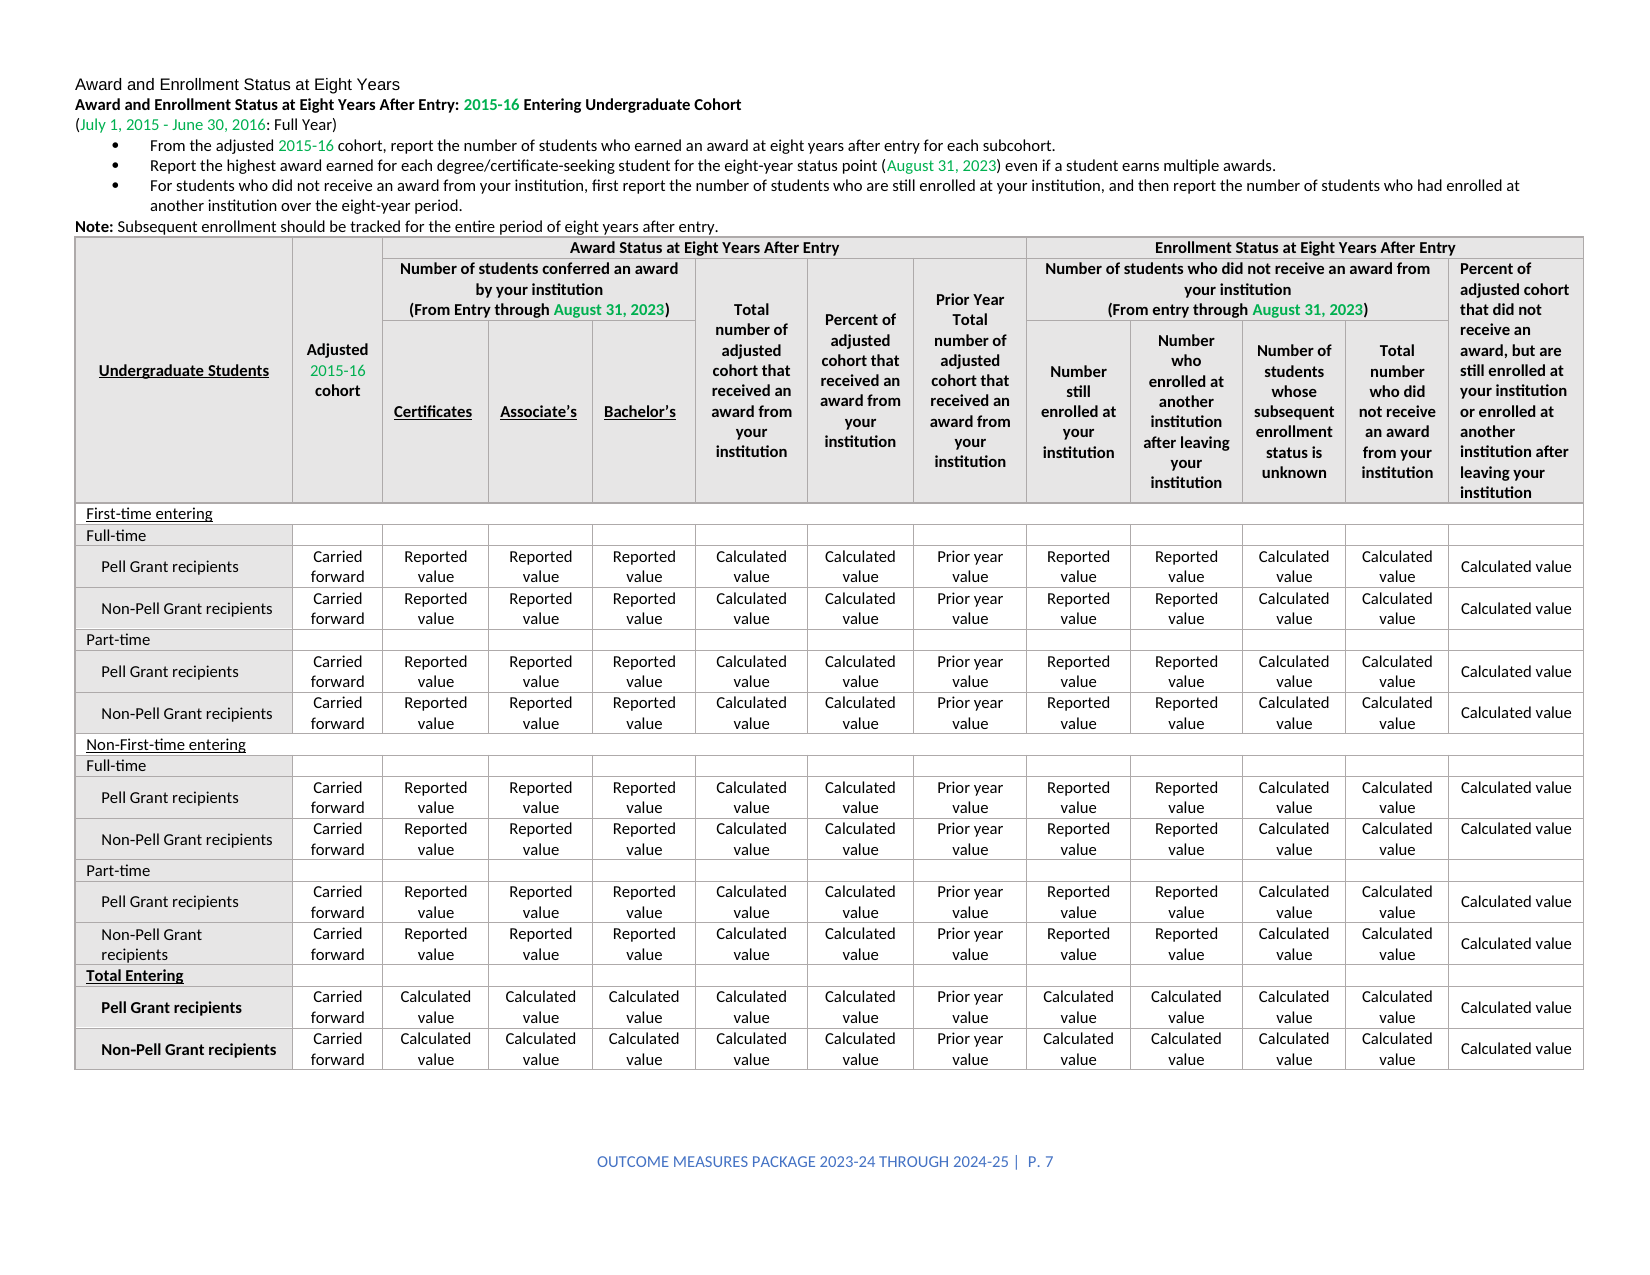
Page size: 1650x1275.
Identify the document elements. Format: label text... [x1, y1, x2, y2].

table_cell Reported value [559, 819, 592, 859]
table_cell Calculated value [696, 588, 733, 628]
text (July 1, 2015 - June 30, 2016: Full Year) [75, 114, 1575, 135]
table_cell Reported value [1131, 819, 1168, 859]
table_cell Calculated value [1243, 651, 1276, 692]
table_cell Reported value [559, 588, 592, 628]
table_cell Prior year value [914, 923, 1026, 964]
table_cell Calculated value [878, 693, 913, 733]
table_cell Calculated value [878, 651, 913, 692]
table_cell Carried forward [293, 819, 382, 859]
table_cell [1027, 965, 1130, 986]
list From the adjusted 2015-16 cohort, report the number of students who earned an award at eight years after entry for each subcohort. [112, 135, 1575, 155]
table_cell Non‑Pell Grant recipients [76, 923, 292, 964]
table_cell Calculated value [1027, 987, 1060, 1027]
table_cell Prior year value [988, 1029, 1026, 1069]
table_cell Calculated value [1243, 819, 1276, 859]
table_cell Pell Grant recipients [76, 651, 292, 692]
list For students who did not receive an award from your institution, first report the number of students who are still enrolled at your institution, and then report the number of students who had enrolled at another institution over the eight-year period. [112, 175, 1575, 216]
table_cell Calculated value [1131, 987, 1168, 1027]
table_cell Reported value [489, 588, 523, 628]
table_cell Percent of adjusted cohort that received an award from your institution [808, 259, 913, 502]
table_cell Reported value [593, 777, 626, 818]
table_cell Calculated value [1312, 651, 1345, 692]
table_cell Reported value [454, 546, 488, 587]
table_cell Calculated value [1346, 693, 1379, 733]
table_cell Reported value [593, 923, 695, 964]
table_cell Reported value [1097, 882, 1130, 922]
table_cell Calculated value [1131, 1029, 1168, 1069]
table_cell Number who enrolled at another institution after leaving your institution [1131, 321, 1242, 502]
table_cell Calculated value [1415, 987, 1448, 1027]
table_cell Calculated value [770, 777, 807, 818]
table_cell [808, 630, 913, 650]
table_cell Calculated value [770, 987, 807, 1027]
table_cell Calculated value [489, 1029, 523, 1069]
table_cell Calculated value [1415, 546, 1448, 587]
table_cell Prior year value [988, 987, 1026, 1027]
table_cell Prior year value [914, 777, 952, 818]
table_cell Calculated value [1449, 651, 1583, 692]
table_cell Calculated value [1243, 777, 1276, 818]
table_cell [293, 860, 382, 881]
table_cell Prior year value [988, 882, 1026, 922]
table_cell Calculated value [1243, 1029, 1276, 1069]
table_cell Reported value [454, 777, 488, 818]
table_cell Calculated value [1243, 923, 1345, 964]
table_cell Calculated value [1449, 819, 1583, 859]
table_cell Calculated value [1312, 588, 1345, 628]
table_cell Calculated value [1449, 1029, 1583, 1069]
table_header Undergraduate Students [76, 238, 292, 502]
table_cell Calculated value [878, 546, 913, 587]
table_cell Reported value [1097, 651, 1130, 692]
table_cell Calculated value [1415, 777, 1448, 818]
table_cell Reported value [662, 546, 695, 587]
table_cell Calculated value [1097, 987, 1130, 1027]
table_cell [1131, 756, 1242, 776]
table_cell Calculated value [1027, 1029, 1060, 1069]
table_cell [1131, 860, 1242, 881]
table_cell [696, 756, 807, 776]
table_cell Calculated value [808, 882, 842, 922]
table_cell Non‑Pell Grant recipients [76, 1029, 292, 1069]
table_cell Reported value [662, 693, 695, 733]
table_cell First-time entering [76, 504, 1583, 524]
table_cell Reported value [489, 819, 523, 859]
table_cell Percent of adjusted cohort that did not receive an award, but are still enrolled at your institution or enrolled at another institution after leaving your institution [1449, 259, 1583, 502]
table_cell Calculated value [1415, 693, 1448, 733]
table_cell [489, 860, 592, 881]
table_cell Carried forward [293, 882, 382, 922]
table_cell [383, 630, 488, 650]
table_cell Calculated value [1097, 1029, 1130, 1069]
table_cell Reported value [1097, 777, 1130, 818]
table_cell Calculated value [1312, 546, 1345, 587]
table_cell [1243, 525, 1345, 545]
table_cell [593, 525, 695, 545]
table_cell Reported value [1027, 546, 1060, 587]
table_cell Calculated value [878, 882, 913, 922]
table_cell [1243, 965, 1345, 986]
table_cell Total number of adjusted cohort that received an award from your institution [696, 259, 807, 502]
table_cell Non‑Pell Grant recipients [76, 588, 292, 628]
table_cell Prior year value [914, 987, 952, 1027]
table_cell Reported value [593, 882, 626, 922]
table_cell Reported value [489, 693, 523, 733]
table_cell Calculated value [808, 1029, 842, 1069]
table_cell Calculated value [696, 987, 733, 1027]
table_cell Prior year value [914, 588, 952, 628]
table_cell Calculated value [1449, 546, 1583, 587]
table_cell Calculated value [878, 819, 913, 859]
table_cell [1131, 630, 1242, 650]
table_cell Calculated value [808, 923, 913, 964]
table_cell Calculated value [1204, 987, 1242, 1027]
table_cell Prior year value [914, 546, 952, 587]
table_cell [293, 965, 382, 986]
text Note: Subsequent enrollment should be tracked for the entire period of eight years after entry. [75, 216, 1575, 236]
table_cell Carried forward [293, 987, 382, 1027]
table_cell Calculated value [696, 546, 733, 587]
table_cell Calculated value [878, 987, 913, 1027]
table_cell [914, 860, 1026, 881]
table_cell Prior year value [914, 819, 952, 859]
table_cell Calculated value [878, 588, 913, 628]
table_cell Carried forward [293, 588, 382, 628]
table_cell Calculated value [770, 651, 807, 692]
table_cell Reported value [1131, 651, 1168, 692]
table_cell Reported value [1027, 777, 1060, 818]
table_cell [808, 965, 913, 986]
table_cell Calculated value [770, 546, 807, 587]
table_cell Reported value [1027, 693, 1060, 733]
table_cell Part-time [76, 860, 292, 881]
table_cell Calculated value [770, 693, 807, 733]
table_cell Reported value [454, 819, 488, 859]
table_cell Calculated value [696, 651, 733, 692]
table_cell Reported value [559, 651, 592, 692]
table_cell Reported value [662, 651, 695, 692]
table_cell Associate’s [489, 321, 592, 502]
table_cell Prior year value [914, 1029, 952, 1069]
table_cell Calculated value [770, 882, 807, 922]
table_cell Certificates [383, 321, 488, 502]
table_cell Reported value [593, 651, 626, 692]
table_cell Calculated value [696, 819, 733, 859]
table_cell [1449, 630, 1583, 650]
table_cell Reported value [1097, 819, 1130, 859]
text Award and Enrollment Status at Eight Years [75, 75, 1575, 94]
table_cell [1449, 525, 1583, 545]
table_cell [808, 860, 913, 881]
table_cell Reported value [1131, 923, 1242, 964]
table_cell Reported value [1204, 819, 1242, 859]
table_cell Calculated value [383, 1029, 418, 1069]
table_cell Bachelor’s [593, 321, 695, 502]
table_cell Non-First-time entering [76, 734, 1583, 754]
table_cell Carried forward [293, 777, 382, 818]
table_cell Calculated value [1346, 819, 1379, 859]
table_header Award Status at Eight Years After Entry [383, 238, 1026, 258]
table_cell Calculated value [878, 777, 913, 818]
table_header Adjusted 2015-16 cohort [293, 238, 382, 502]
table_cell Calculated value [1346, 546, 1379, 587]
table_cell Calculated value [1312, 777, 1345, 818]
table_cell [593, 630, 695, 650]
table_cell Calculated value [1415, 882, 1448, 922]
table_cell Calculated value [808, 651, 842, 692]
table_cell Reported value [489, 546, 523, 587]
table_cell [1449, 756, 1583, 776]
table_cell Reported value [383, 923, 488, 964]
table_cell [1346, 756, 1448, 776]
table_cell [914, 965, 1026, 986]
text Award and Enrollment Status at Eight Years After Entry: 2015-16 Entering Undergraduate Cohort [75, 94, 1575, 114]
table_cell Reported value [383, 651, 418, 692]
table_cell Reported value [454, 882, 488, 922]
table_cell [1243, 630, 1345, 650]
table_cell Reported value [1204, 693, 1242, 733]
table_cell [1243, 756, 1345, 776]
table_cell Calculated value [878, 1029, 913, 1069]
table_cell Reported value [1027, 651, 1060, 692]
table_cell Reported value [1131, 777, 1168, 818]
table_cell Calculated value [696, 777, 733, 818]
table_cell Reported value [559, 546, 592, 587]
table_cell Calculated value [696, 693, 733, 733]
table_cell Reported value [1097, 588, 1130, 628]
table_header Enrollment Status at Eight Years After Entry [1027, 238, 1583, 258]
table_cell [1346, 860, 1448, 881]
table_cell Prior year value [988, 651, 1026, 692]
table_cell Number of students who did not receive an award from your institution (From entry through August 31, 2023) [1027, 259, 1448, 320]
table_cell Carried forward [293, 1029, 382, 1069]
table_cell [293, 525, 382, 545]
table_cell Reported value [1131, 693, 1168, 733]
table_cell [1449, 860, 1583, 881]
table_cell Calculated value [1415, 588, 1448, 628]
table_cell [696, 630, 807, 650]
table_cell Reported value [1097, 693, 1130, 733]
table_cell Number of students conferred an award by your institution (From Entry through August 31, 2023) [383, 259, 695, 320]
table_cell Reported value [662, 588, 695, 628]
table_cell [1027, 525, 1130, 545]
table_cell Reported value [1204, 882, 1242, 922]
table_cell [1449, 965, 1583, 986]
table_cell Prior year value [914, 882, 952, 922]
table_cell [696, 860, 807, 881]
table_cell Reported value [1204, 546, 1242, 587]
table_cell [383, 756, 488, 776]
table_cell [593, 965, 695, 986]
table_cell Calculated value [1346, 651, 1379, 692]
table_cell Reported value [489, 923, 592, 964]
table_cell Calculated value [1449, 588, 1583, 628]
table_cell Reported value [1204, 651, 1242, 692]
table_cell Calculated value [1346, 777, 1379, 818]
table_cell [1346, 965, 1448, 986]
table_cell Reported value [559, 693, 592, 733]
table_cell [293, 630, 382, 650]
table_cell Calculated value [1312, 819, 1345, 859]
table_cell Calculated value [1449, 882, 1583, 922]
table_cell Calculated value [593, 987, 626, 1027]
table_cell [293, 756, 382, 776]
table_cell [808, 756, 913, 776]
table_cell Reported value [1027, 588, 1060, 628]
table_cell Prior year value [988, 588, 1026, 628]
table_cell Calculated value [808, 777, 842, 818]
table_cell Reported value [489, 651, 523, 692]
table_cell Calculated value [1449, 923, 1583, 964]
table_cell Reported value [1131, 588, 1168, 628]
table_cell Prior year value [988, 546, 1026, 587]
table_cell [1346, 630, 1448, 650]
table_cell Calculated value [1449, 777, 1583, 818]
table_cell Full-time [76, 756, 292, 776]
table_cell [808, 525, 913, 545]
table_cell [914, 756, 1026, 776]
table_cell Calculated value [696, 882, 733, 922]
table_cell Prior year value [988, 693, 1026, 733]
table_cell Calculated value [454, 987, 488, 1027]
table_cell Calculated value [1312, 882, 1345, 922]
table_cell Total number who did not receive an award from your institution [1346, 321, 1448, 502]
table_cell Carried forward [293, 546, 382, 587]
table_cell Calculated value [770, 588, 807, 628]
table_cell [489, 630, 592, 650]
table_cell Prior year value [914, 693, 952, 733]
table_cell Reported value [489, 882, 523, 922]
table_cell Calculated value [1312, 1029, 1345, 1069]
table_cell Reported value [1204, 588, 1242, 628]
table_cell [593, 756, 695, 776]
table_cell Calculated value [696, 1029, 733, 1069]
table_cell Reported value [489, 777, 523, 818]
table_cell Prior year value [988, 819, 1026, 859]
table_cell Calculated value [1312, 693, 1345, 733]
table_cell Carried forward [293, 693, 382, 733]
table_cell [489, 525, 592, 545]
table_cell Calculated value [1415, 819, 1448, 859]
table_cell [1027, 756, 1130, 776]
table_cell Full-time [76, 525, 292, 545]
table_cell [593, 860, 695, 881]
table_cell [1027, 860, 1130, 881]
table_cell Number still enrolled at your institution [1027, 321, 1130, 502]
table_cell Calculated value [808, 987, 842, 1027]
table_cell Reported value [1027, 923, 1130, 964]
table_cell Reported value [383, 882, 418, 922]
table_cell Calculated value [662, 987, 695, 1027]
table_cell Calculated value [1243, 987, 1276, 1027]
table_cell Calculated value [1243, 693, 1276, 733]
table_cell Calculated value [559, 1029, 592, 1069]
table_cell [383, 965, 488, 986]
table_cell Calculated value [1415, 1029, 1448, 1069]
table_cell Reported value [1131, 546, 1168, 587]
table_cell [1027, 630, 1130, 650]
table_cell Calculated value [1346, 882, 1379, 922]
table_cell Calculated value [1204, 1029, 1242, 1069]
table_cell [383, 525, 488, 545]
table_cell [1131, 525, 1242, 545]
table_cell Pell Grant recipients [76, 987, 292, 1027]
table_cell [489, 965, 592, 986]
list Report the highest award earned for each degree/certificate-seeking student for the eight-year status point (August 31, 2023) even if a student earns multiple awards. [112, 155, 1575, 175]
table_cell Calculated value [1449, 693, 1583, 733]
table_cell Reported value [1027, 819, 1060, 859]
table_cell Reported value [559, 882, 592, 922]
table_cell Reported value [454, 588, 488, 628]
table_cell Reported value [593, 588, 626, 628]
table_cell [1243, 860, 1345, 881]
table_cell Non‑Pell Grant recipients [76, 693, 292, 733]
table_cell Prior year value [988, 777, 1026, 818]
table_cell Calculated value [808, 546, 842, 587]
table_cell Calculated value [1346, 923, 1448, 964]
table_cell Calculated value [696, 923, 807, 964]
table_cell Calculated value [808, 819, 842, 859]
table_cell Reported value [1204, 777, 1242, 818]
table_cell [696, 525, 807, 545]
table_cell Calculated value [1243, 882, 1276, 922]
table_cell Reported value [662, 882, 695, 922]
table_cell Reported value [1131, 882, 1168, 922]
table_cell Reported value [593, 693, 626, 733]
table_cell Calculated value [808, 588, 842, 628]
table_cell [914, 525, 1026, 545]
table_cell Calculated value [808, 693, 842, 733]
table_cell Calculated value [1346, 987, 1379, 1027]
table_cell Reported value [1027, 882, 1060, 922]
table_cell Calculated value [559, 987, 592, 1027]
table_cell [383, 860, 488, 881]
table_cell [1346, 525, 1448, 545]
table_cell Prior year value [914, 651, 952, 692]
table_cell Reported value [383, 546, 418, 587]
table_cell [696, 965, 807, 986]
table_cell Reported value [662, 777, 695, 818]
table_cell Reported value [454, 693, 488, 733]
table_cell Pell Grant recipients [76, 882, 292, 922]
table_cell Calculated value [1346, 588, 1379, 628]
table_cell Calculated value [1243, 588, 1276, 628]
table_cell Pell Grant recipients [76, 777, 292, 818]
table_cell Reported value [662, 819, 695, 859]
table_cell Reported value [383, 588, 418, 628]
table_cell Reported value [559, 777, 592, 818]
table_cell Calculated value [383, 987, 418, 1027]
table_cell [489, 756, 592, 776]
table_cell Pell Grant recipients [76, 546, 292, 587]
table_cell Calculated value [1415, 651, 1448, 692]
table_cell Calculated value [770, 1029, 807, 1069]
table_cell [1131, 965, 1242, 986]
table_cell Reported value [454, 651, 488, 692]
table_cell Calculated value [770, 819, 807, 859]
table_cell Reported value [383, 819, 418, 859]
table_cell Reported value [383, 693, 418, 733]
table_cell Non‑Pell Grant recipients [76, 819, 292, 859]
table_cell Carried forward [293, 923, 382, 964]
table_cell Calculated value [662, 1029, 695, 1069]
table_cell Calculated value [489, 987, 523, 1027]
table_cell Reported value [1097, 546, 1130, 587]
table_cell Calculated value [593, 1029, 626, 1069]
table_cell Reported value [593, 819, 626, 859]
table_cell Number of students whose subsequent enrollment status is unknown [1243, 321, 1345, 502]
table_cell Calculated value [454, 1029, 488, 1069]
table_cell Calculated value [1346, 1029, 1379, 1069]
table_cell Total Entering [76, 965, 292, 986]
table_cell Reported value [593, 546, 626, 587]
table_cell Carried forward [293, 651, 382, 692]
table_cell [914, 630, 1026, 650]
table_cell Calculated value [1243, 546, 1276, 587]
table_cell Prior Year Total number of adjusted cohort that received an award from your institution [914, 259, 1026, 502]
table_cell Calculated value [1312, 987, 1345, 1027]
table_cell Reported value [383, 777, 418, 818]
table_cell Part-time [76, 630, 292, 650]
table_cell Calculated value [1449, 987, 1583, 1027]
